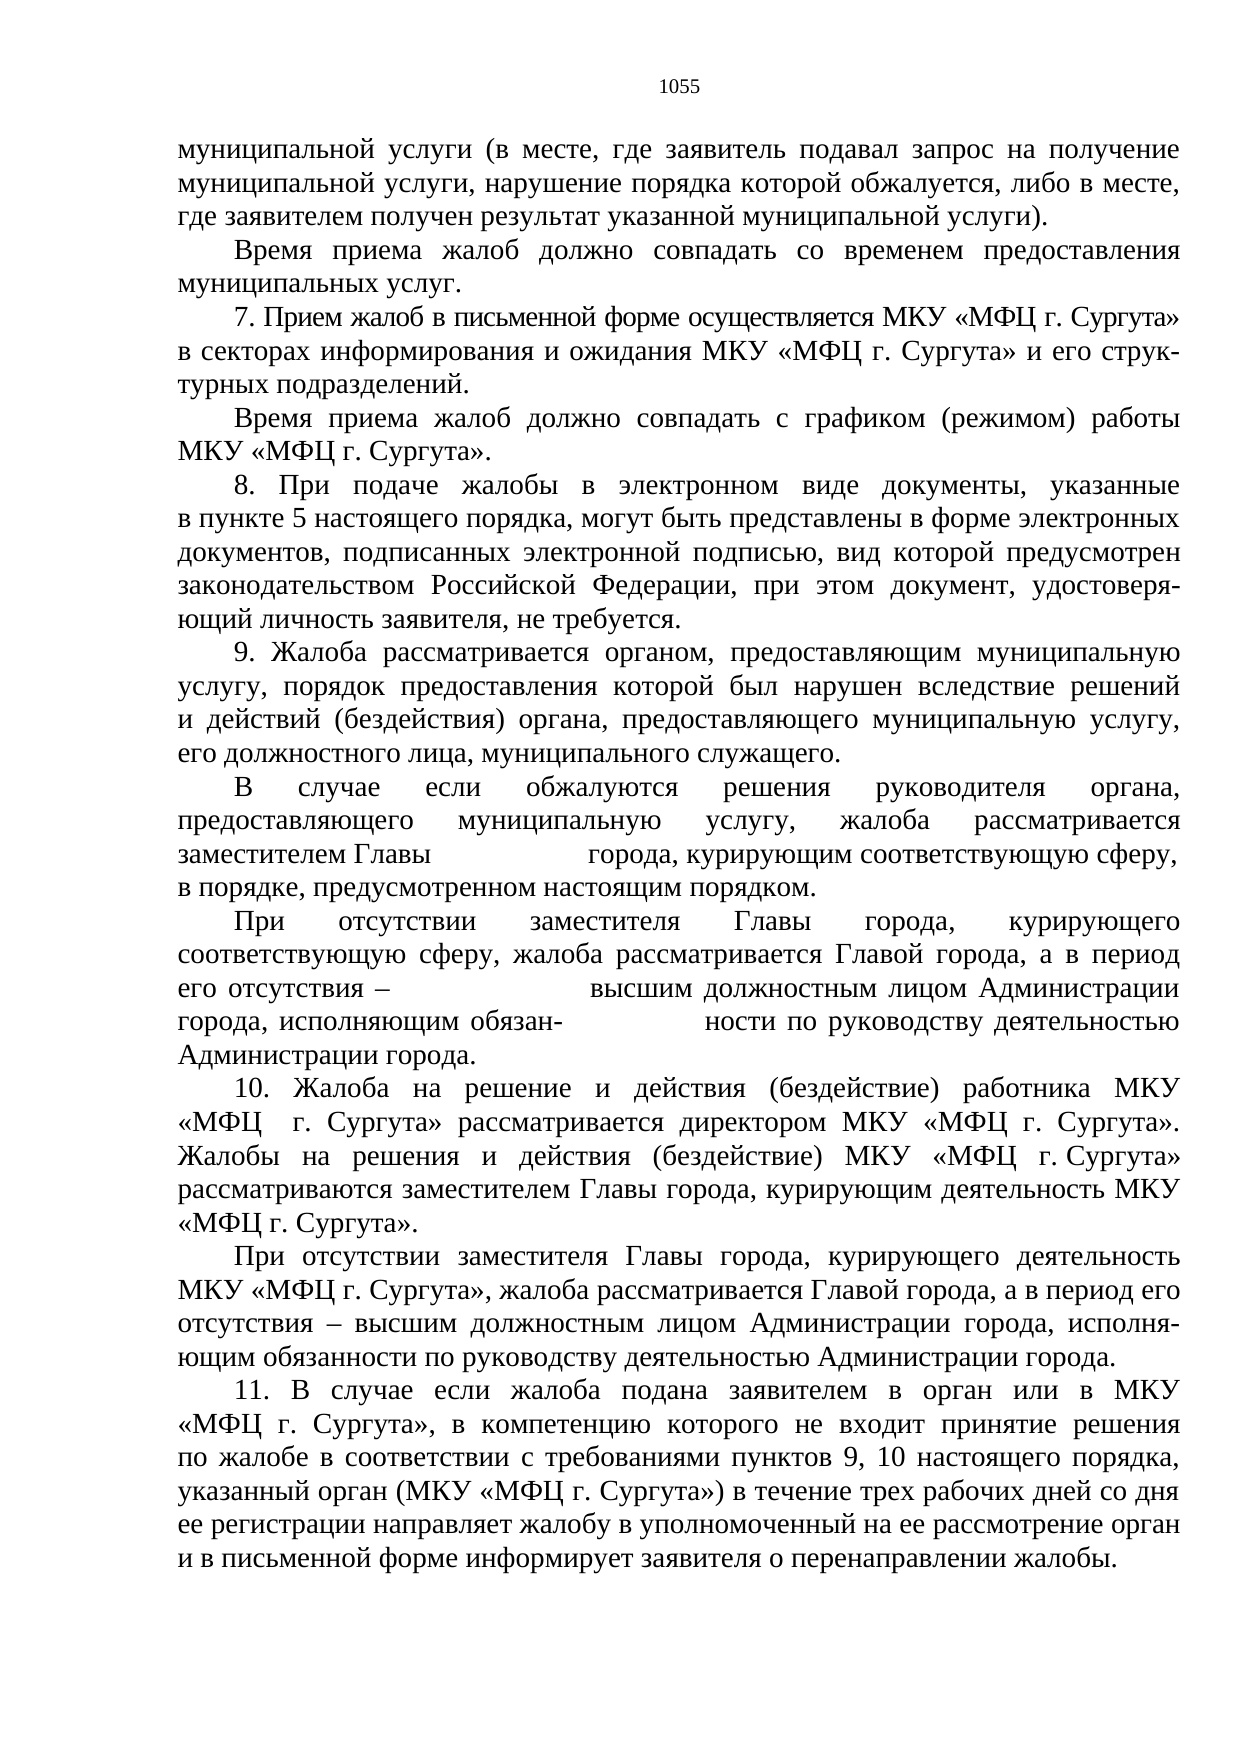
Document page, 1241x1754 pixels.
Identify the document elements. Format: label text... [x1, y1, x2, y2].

text 10. Жалоба на решение и действия (бездействие) работника МКУ «МФЦ г. Сургута» рассматривается директором МКУ «МФЦ г. Сургута». Жалобы на решения и действия (бездействие) МКУ «МФЦ г. Сургута» рассматриваются заместителем Главы города, курирующим деятельность МКУ «МФЦ г. Сургута». [177, 1071, 1181, 1238]
text 7. Прием жалоб в письменной форме осуществляется МКУ «МФЦ г. Сургута» в секторах информирования и ожидания МКУ «МФЦ г. Сургута» и его струк-турных подразделений. [177, 299, 1181, 400]
text 11. В случае если жалоба подана заявителем в орган или в МКУ «МФЦ г. Сургута», в компетенцию которого не входит принятие решения по жалобе в соответствии с требованиями пунктов 9, 10 настоящего порядка, указанный орган (МКУ «МФЦ г. Сургута») в течение трех рабочих дней со дня ее регистрации направляет жалобу в уполномоченный на ее рассмотрение орган и в письменной форме информирует заявителя о перенаправлении жалобы. [177, 1372, 1181, 1574]
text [177, 131, 1181, 232]
text Время приема жалоб должно совпадать со временем предоставления муниципальных услуг. [177, 232, 1181, 299]
text При отсутствии заместителя Главы города, курирующего соответствующую сферу, жалоба рассматривается Главой города, а в период его отсутствия – высшим должностным лицом Администрации города, исполняющим обязан- ности по руководству деятельностью Администрации города. [177, 903, 1181, 1071]
text 9. Жалоба рассматривается органом, предоставляющим муниципальную услугу, порядок предоставления которой был нарушен вследствие решений и действий (бездействия) органа, предоставляющего муниципальную услугу, его должностного лица, муниципального служащего. [177, 634, 1181, 769]
text При отсутствии заместителя Главы города, курирующего деятельность МКУ «МФЦ г. Сургута», жалоба рассматривается Главой города, а в период его отсутствия – высшим должностным лицом Администрации города, исполня-ющим обязанности по руководству деятельностью Администрации города. [177, 1238, 1181, 1372]
text Время приема жалоб должно совпадать с графиком (режимом) работы МКУ «МФЦ г. Сургута». [177, 400, 1181, 467]
text В случае если обжалуются решения руководителя органа, предоставляющего муниципальную услугу, жалоба рассматривается заместителем Главы города, курирующим соответствующую сферу, в порядке, предусмотренном настоящим порядком. [177, 769, 1181, 903]
text 8. При подаче жалобы в электронном виде документы, указанные в пункте 5 настоящего порядка, могут быть представлены в форме электронных документов, подписанных электронной подписью, вид которой предусмотрен законодательством Российской Федерации, при этом документ, удостоверя-ющий личность заявителя, не требуется. [177, 467, 1181, 634]
